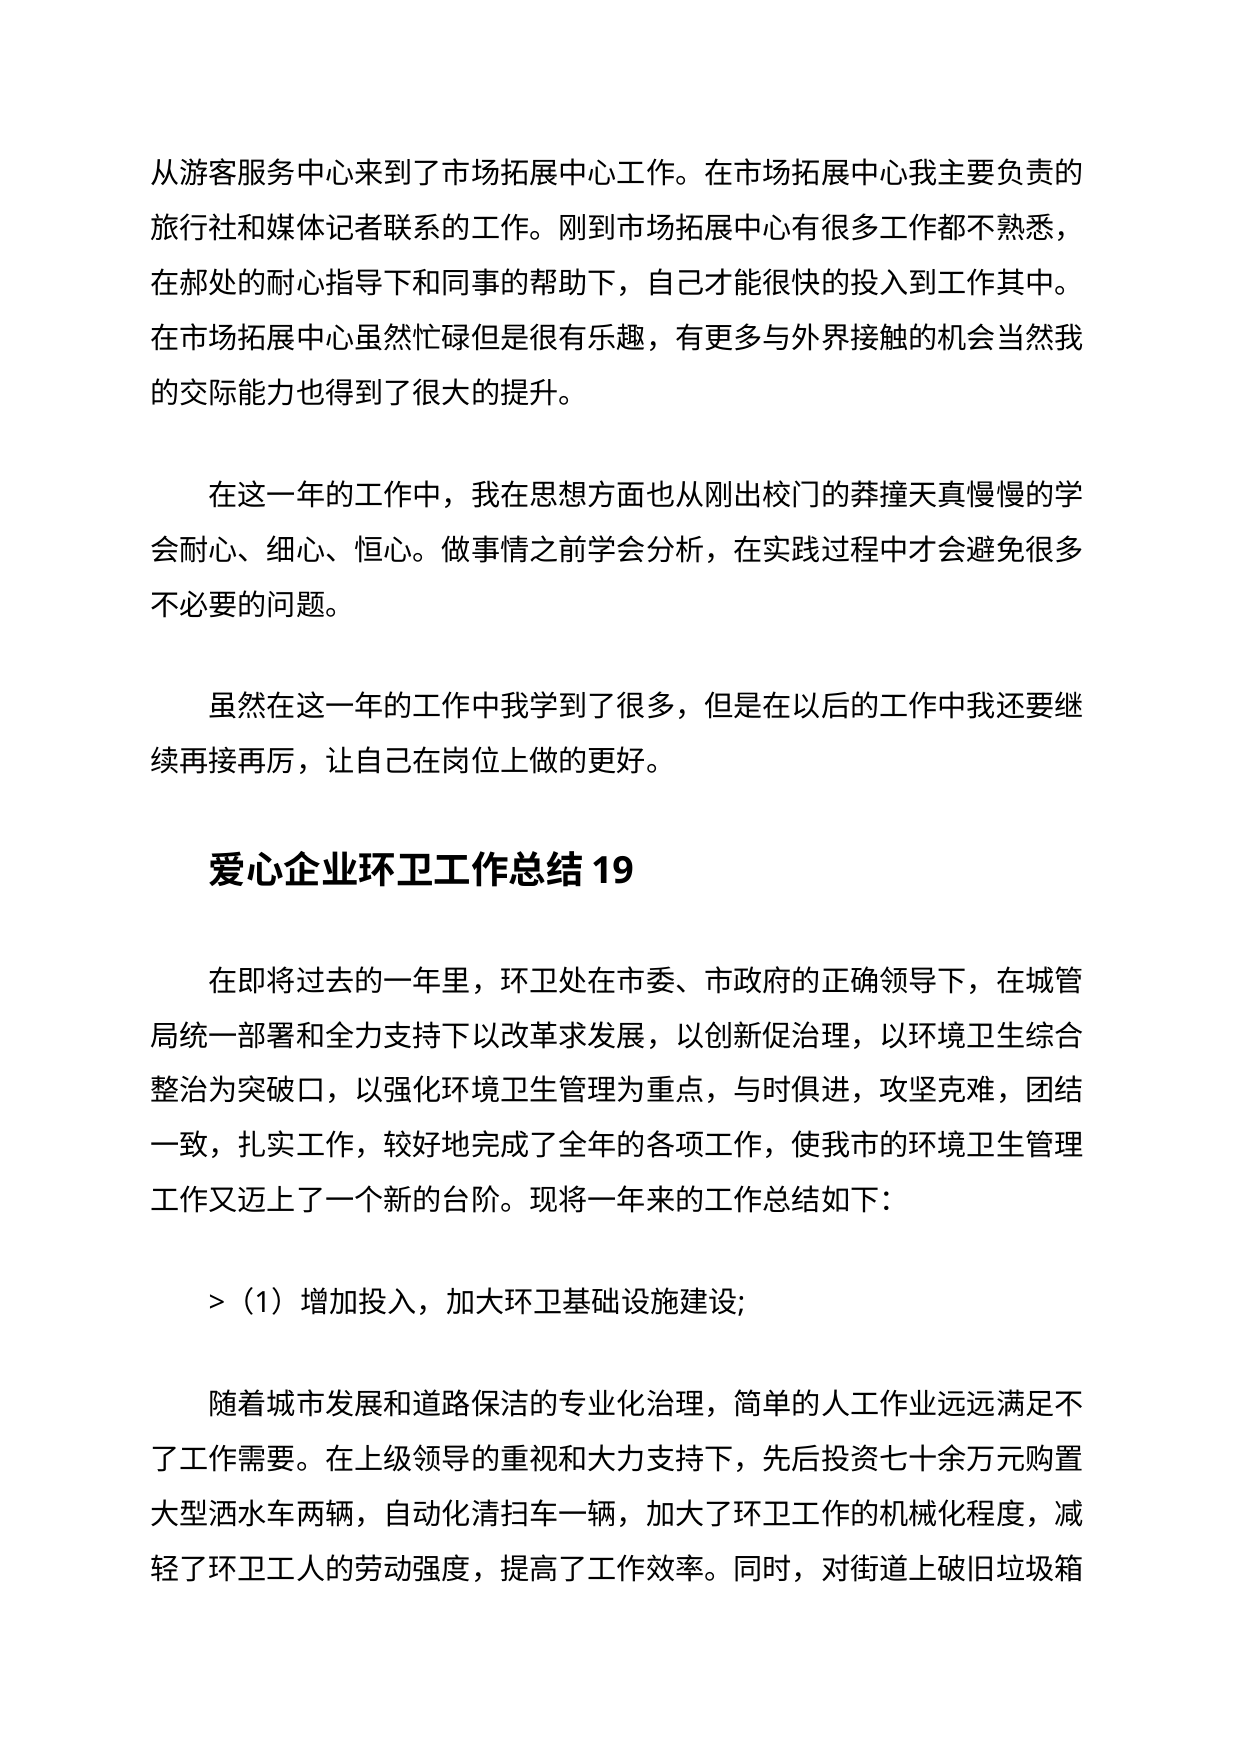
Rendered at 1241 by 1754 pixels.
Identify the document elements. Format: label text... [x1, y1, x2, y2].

text 爱心企业环卫工作总结19 [150, 839, 1090, 894]
text 虽然在这一年的工作中我学到了很多，但是在以后的工作中我还要继续再接再厉，让自己在岗位上做的更好。 [150, 683, 1090, 780]
text >（1）增加投入，加大环卫基础设施建设; [150, 1278, 1090, 1321]
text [150, 150, 1090, 412]
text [150, 1381, 1090, 1587]
text 在这一年的工作中，我在思想方面也从刚出校门的莽撞天真慢慢的学会耐心、细心、恒心。做事情之前学会分析，在实践过程中才会避免很多不必要的问题。 [150, 471, 1090, 623]
text 在即将过去的一年里，环卫处在市委、市政府的正确领导下，在城管局统一部署和全力支持下以改革求发展，以创新促治理，以环境卫生综合整治为突破口，以强化环境卫生管理为重点，与时俱进，攻坚克难，团结一致，扎实工作，较好地完成了全年的各项工作，使我市的环境卫生管理工作又迈上了一个新的台阶。现将一年来的工作总结如下： [150, 957, 1090, 1219]
